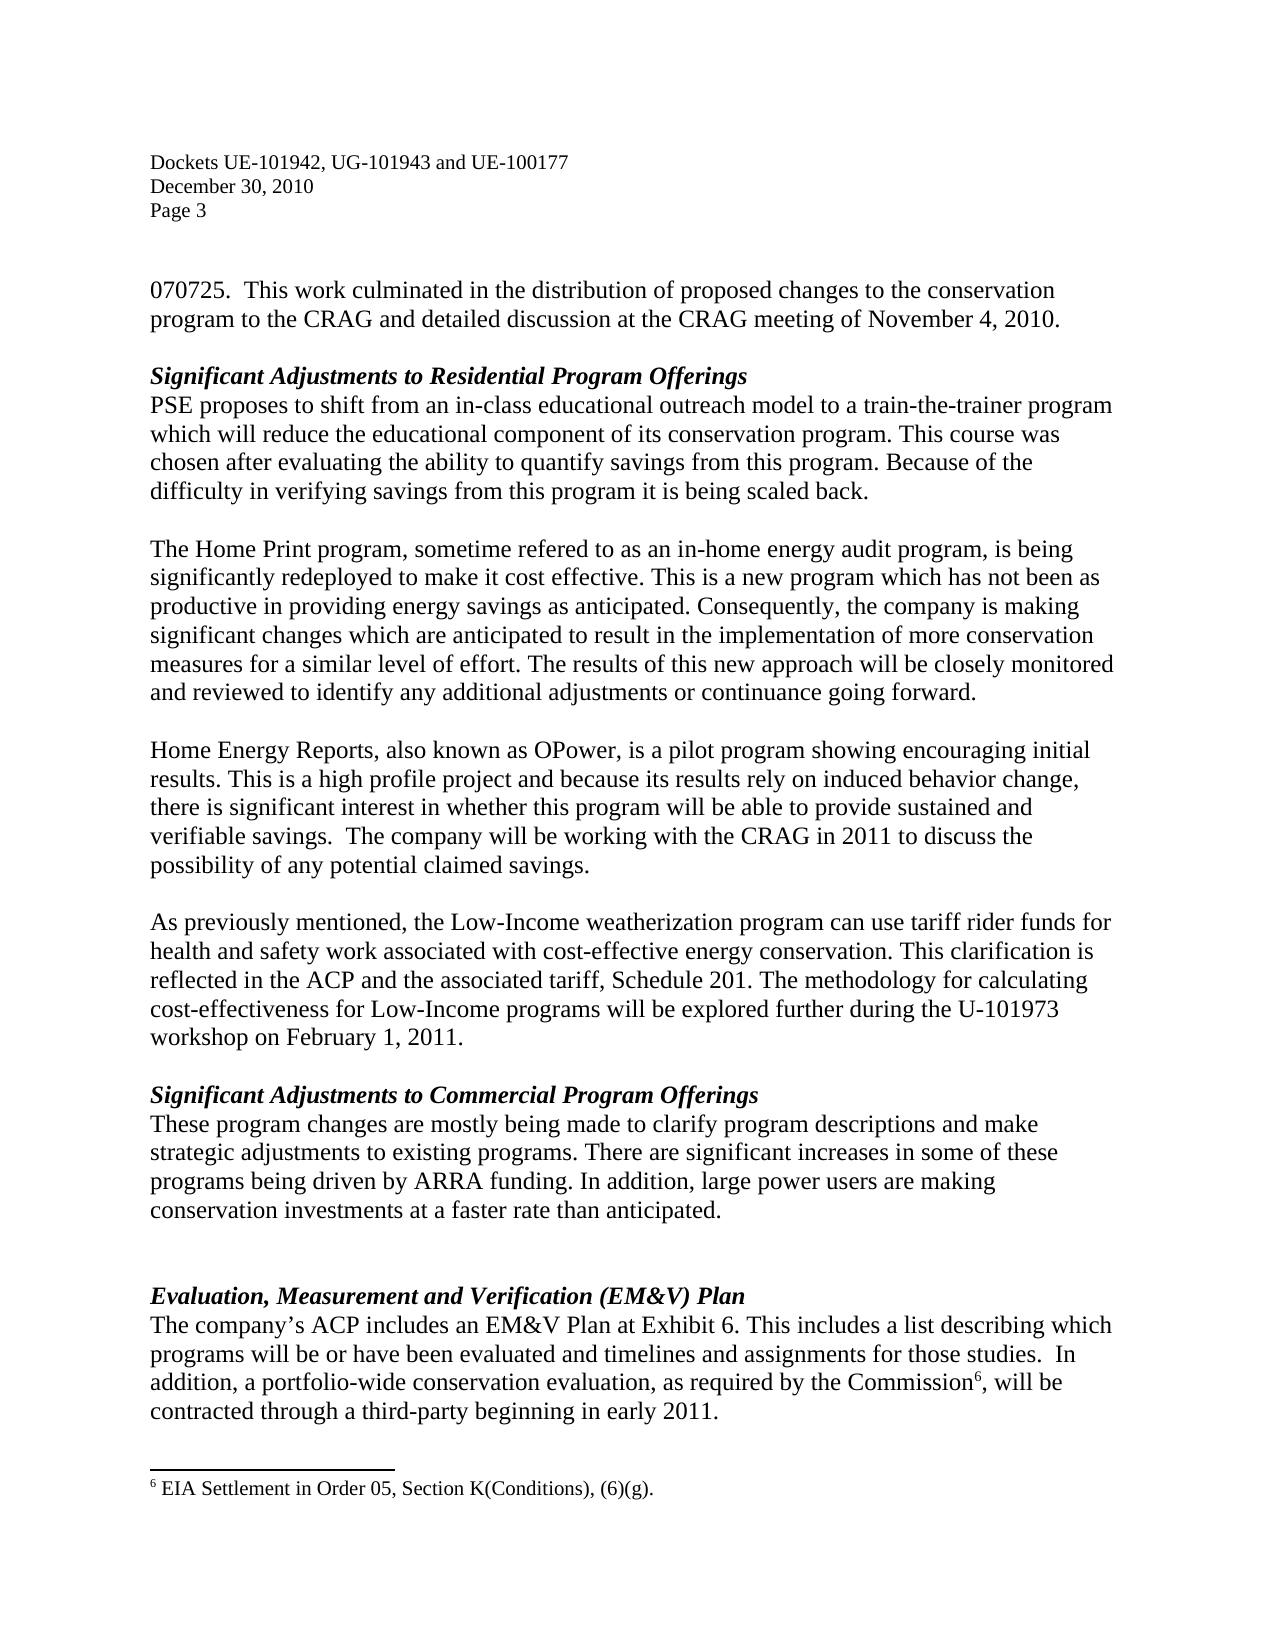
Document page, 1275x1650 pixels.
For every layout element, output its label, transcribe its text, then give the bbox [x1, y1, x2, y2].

text The company’s ACP includes an EM&V Plan at Exhibit 6. This includes a list describing which programs will be or have been evaluated and timelines and assignments for those studies. In addition, a portfolio-wide conservation evaluation, as required by the Commission, will be contracted through a third-party beginning in early 2011. [150, 1310, 1125, 1425]
text The Home Print program, sometime refered to as an in-home energy audit program, is being significantly redeployed to make it cost effective. This is a new program which has not been as productive in providing energy savings as anticipated. Consequently, the company is making significant changes which are anticipated to result in the implementation of more conservation measures for a similar level of effort. The results of this new approach will be closely monitored and reviewed to identify any additional adjustments or continuance going forward. [150, 534, 1125, 706]
text These program changes are mostly being made to clarify program descriptions and make strategic adjustments to existing programs. There are significant increases in some of these programs being driven by ARRA funding. In addition, large power users are making conservation investments at a faster rate than anticipated. [150, 1109, 1125, 1224]
text As previously mentioned, the Low-Income weatherization program can use tariff rider funds for health and safety work associated with cost-effective energy conservation. This clarification is reflected in the ACP and the associated tariff, Schedule 201. The methodology for calculating cost-effectiveness for Low-Income programs will be explored further during the U-101973 workshop on February 1, 2011. [150, 907, 1125, 1051]
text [150, 275, 1125, 332]
text PSE proposes to shift from an in-class educational outreach model to a train-the-trainer program which will reduce the educational component of its conservation program. This course was chosen after evaluating the ability to quantify savings from this program. Because of the difficulty in verifying savings from this program it is being scaled back. [150, 390, 1125, 505]
text Evaluation, Measurement and Verification (EM&V) Plan [150, 1281, 1125, 1310]
text Significant Adjustments to Residential Program Offerings [150, 361, 1125, 390]
text Home Energy Reports, also known as OPower, is a pilot program showing encouraging initial results. This is a high profile project and because its results rely on induced behavior change, there is significant interest in whether this program will be able to provide sustained and verifiable savings. The company will be working with the CRAG in 2011 to discuss the possibility of any potential claimed savings. [150, 735, 1125, 879]
text Significant Adjustments to Commercial Program Offerings [150, 1080, 1125, 1109]
